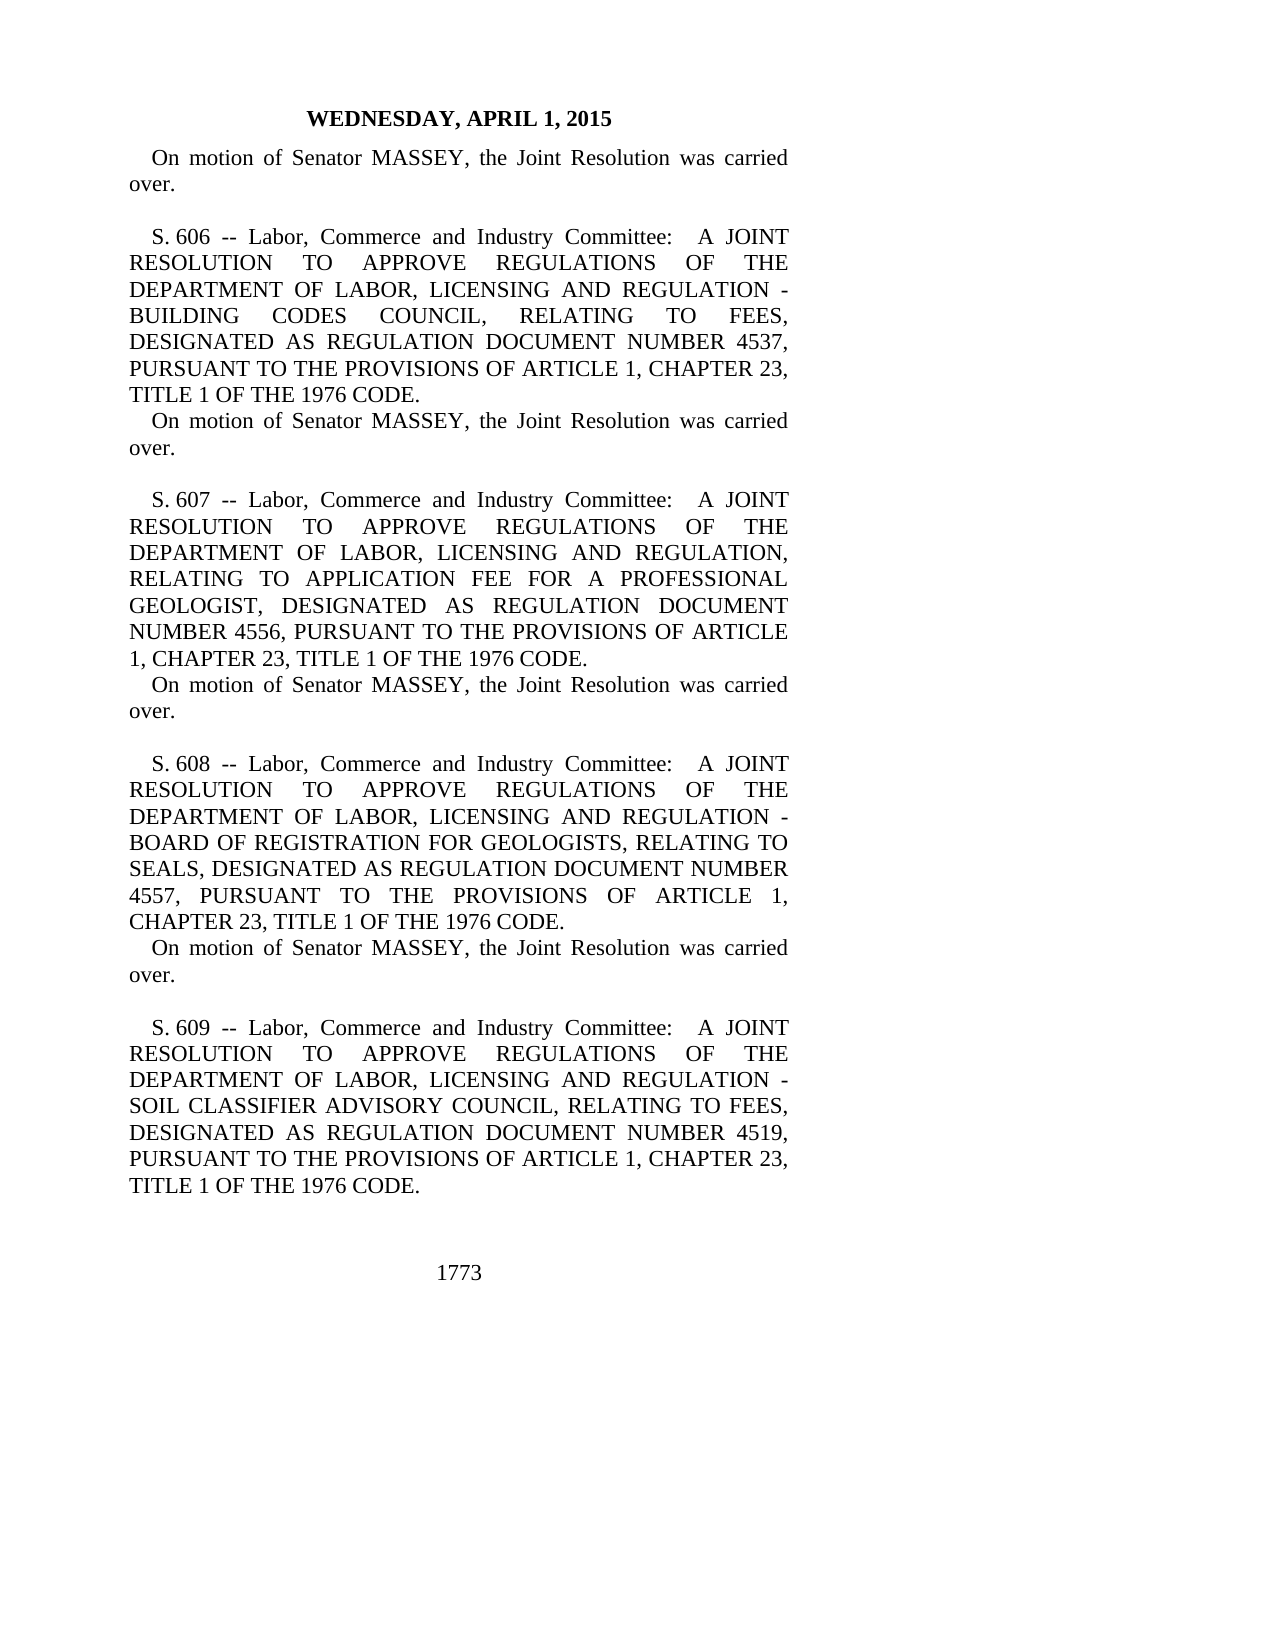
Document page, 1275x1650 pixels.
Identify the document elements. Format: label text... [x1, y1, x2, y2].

text On motion of Senator MASSEY, the Joint Resolution was carried over. [129, 671, 789, 724]
text S. 606 -- Labor, Commerce and Industry Committee: A JOINT RESOLUTION TO APPROVE REGULATIONS OF THE DEPARTMENT OF LABOR, LICENSING AND REGULATION - BUILDING CODES COUNCIL, RELATING TO FEES, DESIGNATED AS REGULATION DOCUMENT NUMBER 4537, PURSUANT TO THE PROVISIONS OF ARTICLE 1, CHAPTER 23, TITLE 1 OF THE 1976 CODE. [129, 223, 789, 407]
text On motion of Senator MASSEY, the Joint Resolution was carried over. [129, 144, 789, 197]
text S. 607 -- Labor, Commerce and Industry Committee: A JOINT RESOLUTION TO APPROVE REGULATIONS OF THE DEPARTMENT OF LABOR, LICENSING AND REGULATION, RELATING TO APPLICATION FEE FOR A PROFESSIONAL GEOLOGIST, DESIGNATED AS REGULATION DOCUMENT NUMBER 4556, PURSUANT TO THE PROVISIONS OF ARTICLE 1, CHAPTER 23, TITLE 1 OF THE 1976 CODE. [129, 486, 789, 671]
text S. 609 -- Labor, Commerce and Industry Committee: A JOINT RESOLUTION TO APPROVE REGULATIONS OF THE DEPARTMENT OF LABOR, LICENSING AND REGULATION - SOIL CLASSIFIER ADVISORY COUNCIL, RELATING TO FEES, DESIGNATED AS REGULATION DOCUMENT NUMBER 4519, PURSUANT TO THE PROVISIONS OF ARTICLE 1, CHAPTER 23, TITLE 1 OF THE 1976 CODE. [129, 1013, 789, 1198]
text S. 608 -- Labor, Commerce and Industry Committee: A JOINT RESOLUTION TO APPROVE REGULATIONS OF THE DEPARTMENT OF LABOR, LICENSING AND REGULATION - BOARD OF REGISTRATION FOR GEOLOGISTS, RELATING TO SEALS, DESIGNATED AS REGULATION DOCUMENT NUMBER 4557, PURSUANT TO THE PROVISIONS OF ARTICLE 1, CHAPTER 23, TITLE 1 OF THE 1976 CODE. [129, 750, 789, 934]
text On motion of Senator MASSEY, the Joint Resolution was carried over. [129, 934, 789, 987]
text On motion of Senator MASSEY, the Joint Resolution was carried over. [129, 407, 789, 460]
